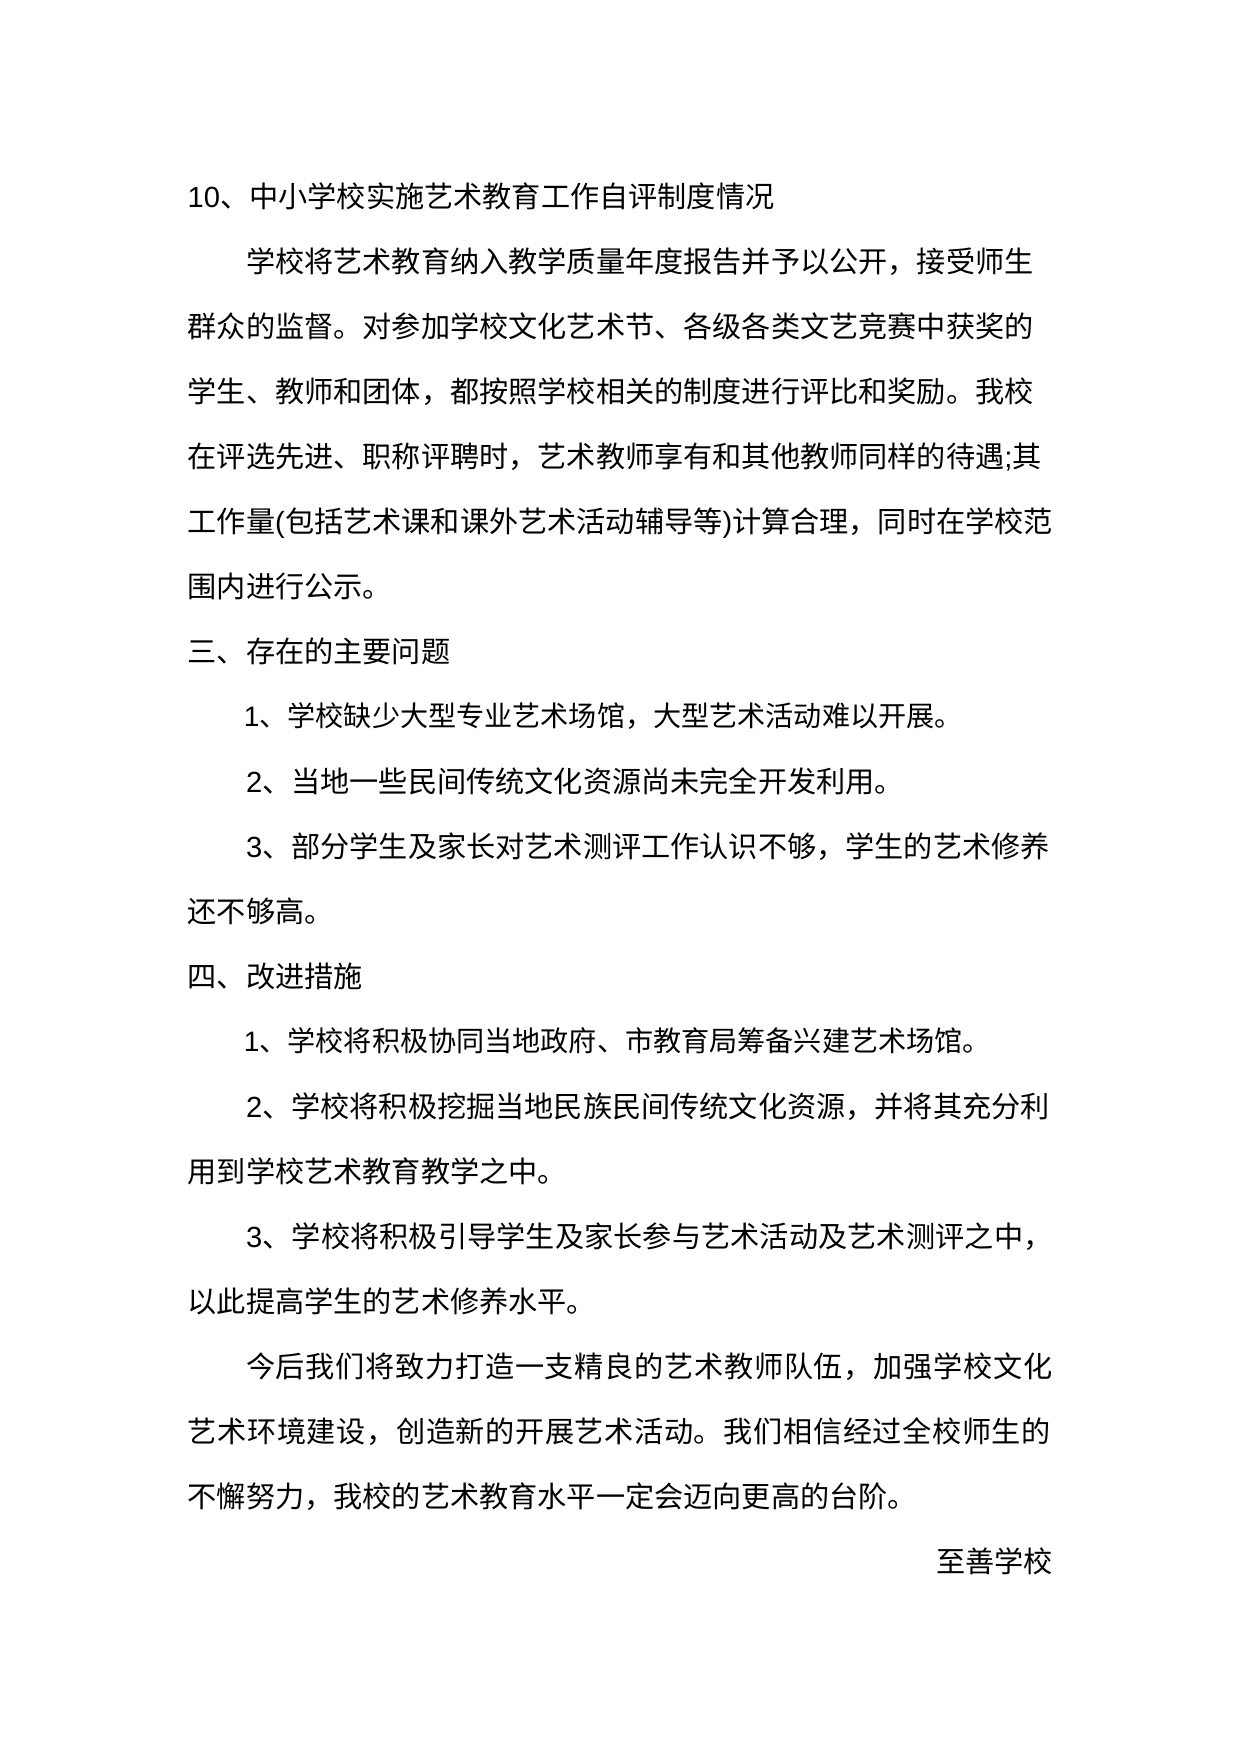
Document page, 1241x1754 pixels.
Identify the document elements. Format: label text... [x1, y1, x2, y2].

text 1、学校缺少大型专业艺术场馆，大型艺术活动难以开展。 [187, 682, 1053, 747]
text 10、中小学校实施艺术教育工作自评制度情况 [187, 162, 1053, 227]
text 3、部分学生及家长对艺术测评工作认识不够，学生的艺术修养还不够高。 [187, 812, 1053, 942]
text 2、学校将积极挖掘当地民族民间传统文化资源，并将其充分利用到学校艺术教育教学之中。 [187, 1072, 1053, 1202]
text 学校将艺术教育纳入教学质量年度报告并予以公开，接受师生群众的监督。对参加学校文化艺术节、各级各类文艺竞赛中获奖的学生、教师和团体，都按照学校相关的制度进行评比和奖励。我校在评选先进、职称评聘时，艺术教师享有和其他教师同样的待遇;其工作量(包括艺术课和课外艺术活动辅导等)计算合理，同时在学校范围内进行公示。 [187, 227, 1053, 617]
text 三、存在的主要问题 [187, 617, 1053, 682]
text 2、当地一些民间传统文化资源尚未完全开发利用。 [187, 747, 1053, 812]
text 至善学校 [187, 1527, 1053, 1592]
text 四、改进措施 [187, 942, 1053, 1007]
text 3、学校将积极引导学生及家长参与艺术活动及艺术测评之中，以此提高学生的艺术修养水平。 [187, 1202, 1053, 1332]
text 今后我们将致力打造一支精良的艺术教师队伍，加强学校文化艺术环境建设，创造新的开展艺术活动。我们相信经过全校师生的不懈努力，我校的艺术教育水平一定会迈向更高的台阶。 [187, 1332, 1053, 1527]
text 1、学校将积极协同当地政府、市教育局筹备兴建艺术场馆。 [187, 1007, 1053, 1072]
